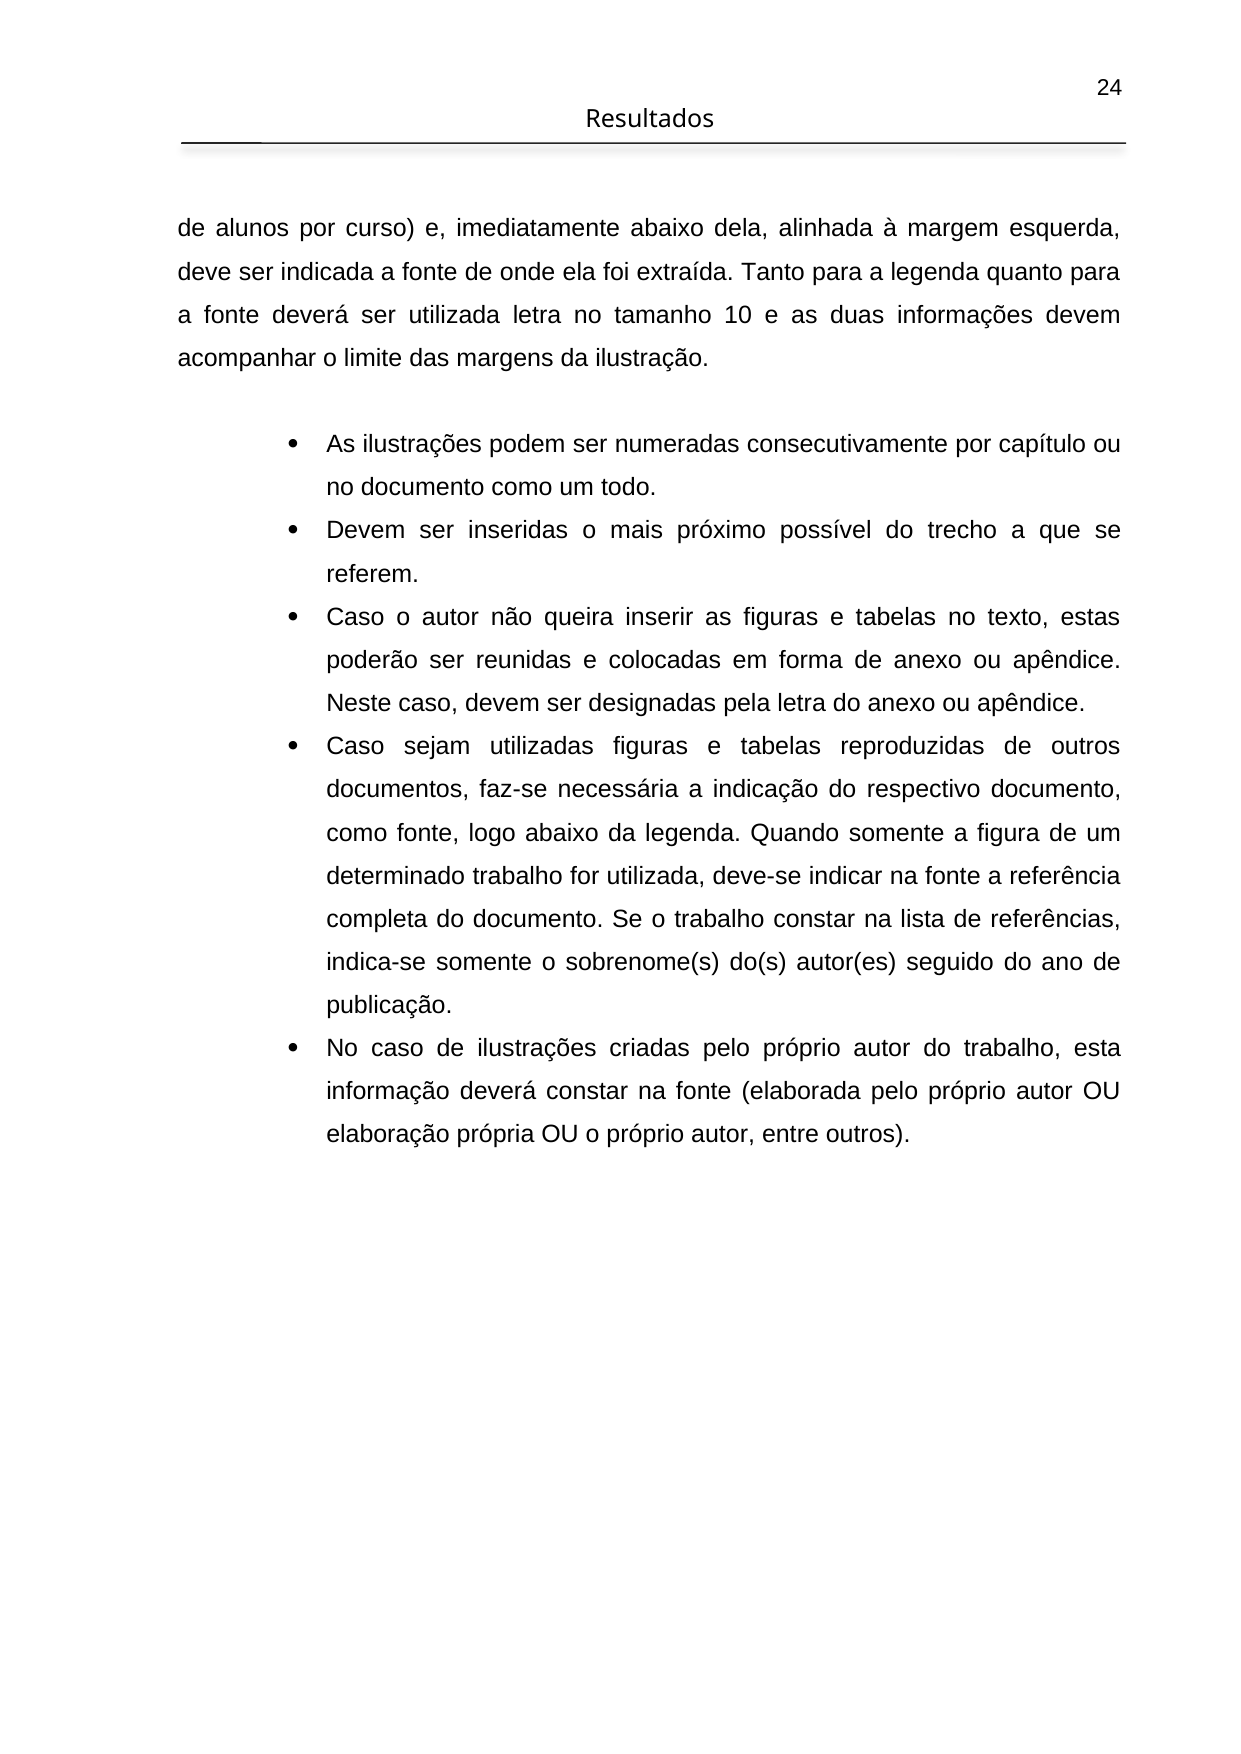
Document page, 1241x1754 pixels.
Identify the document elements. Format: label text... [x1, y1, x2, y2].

list As ilustrações podem ser numeradas consecutivamente por capítulo ou no documento como um todo. [288, 429, 1122, 501]
list No caso de ilustrações criadas pelo próprio autor do trabalho, esta informação deverá constar na fonte (elaborada pelo próprio autor OU elaboração própria OU o próprio autor, entre outros). [288, 1033, 1122, 1148]
list Devem ser inseridas o mais próximo possível do trecho a que se referem. [288, 515, 1122, 587]
list Caso sejam utilizadas figuras e tabelas reproduzidas de outros documentos, faz-se necessária a indicação do respectivo documento, como fonte, logo abaixo da legenda. Quando somente a figura de um determinado trabalho for utilizada, deve-se indicar na fonte a referência completa do documento. Se o trabalho constar na lista de referências, indica-se somente o sobrenome(s) do(s) autor(es) seguido do ano de publicação. [288, 731, 1122, 1019]
list Caso o autor não queira inserir as figuras e tabelas no texto, estas poderão ser reunidas e colocadas em forma de anexo ou apêndice. Neste caso, devem ser designadas pela letra do anexo ou apêndice. [288, 602, 1122, 717]
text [177, 213, 1122, 371]
